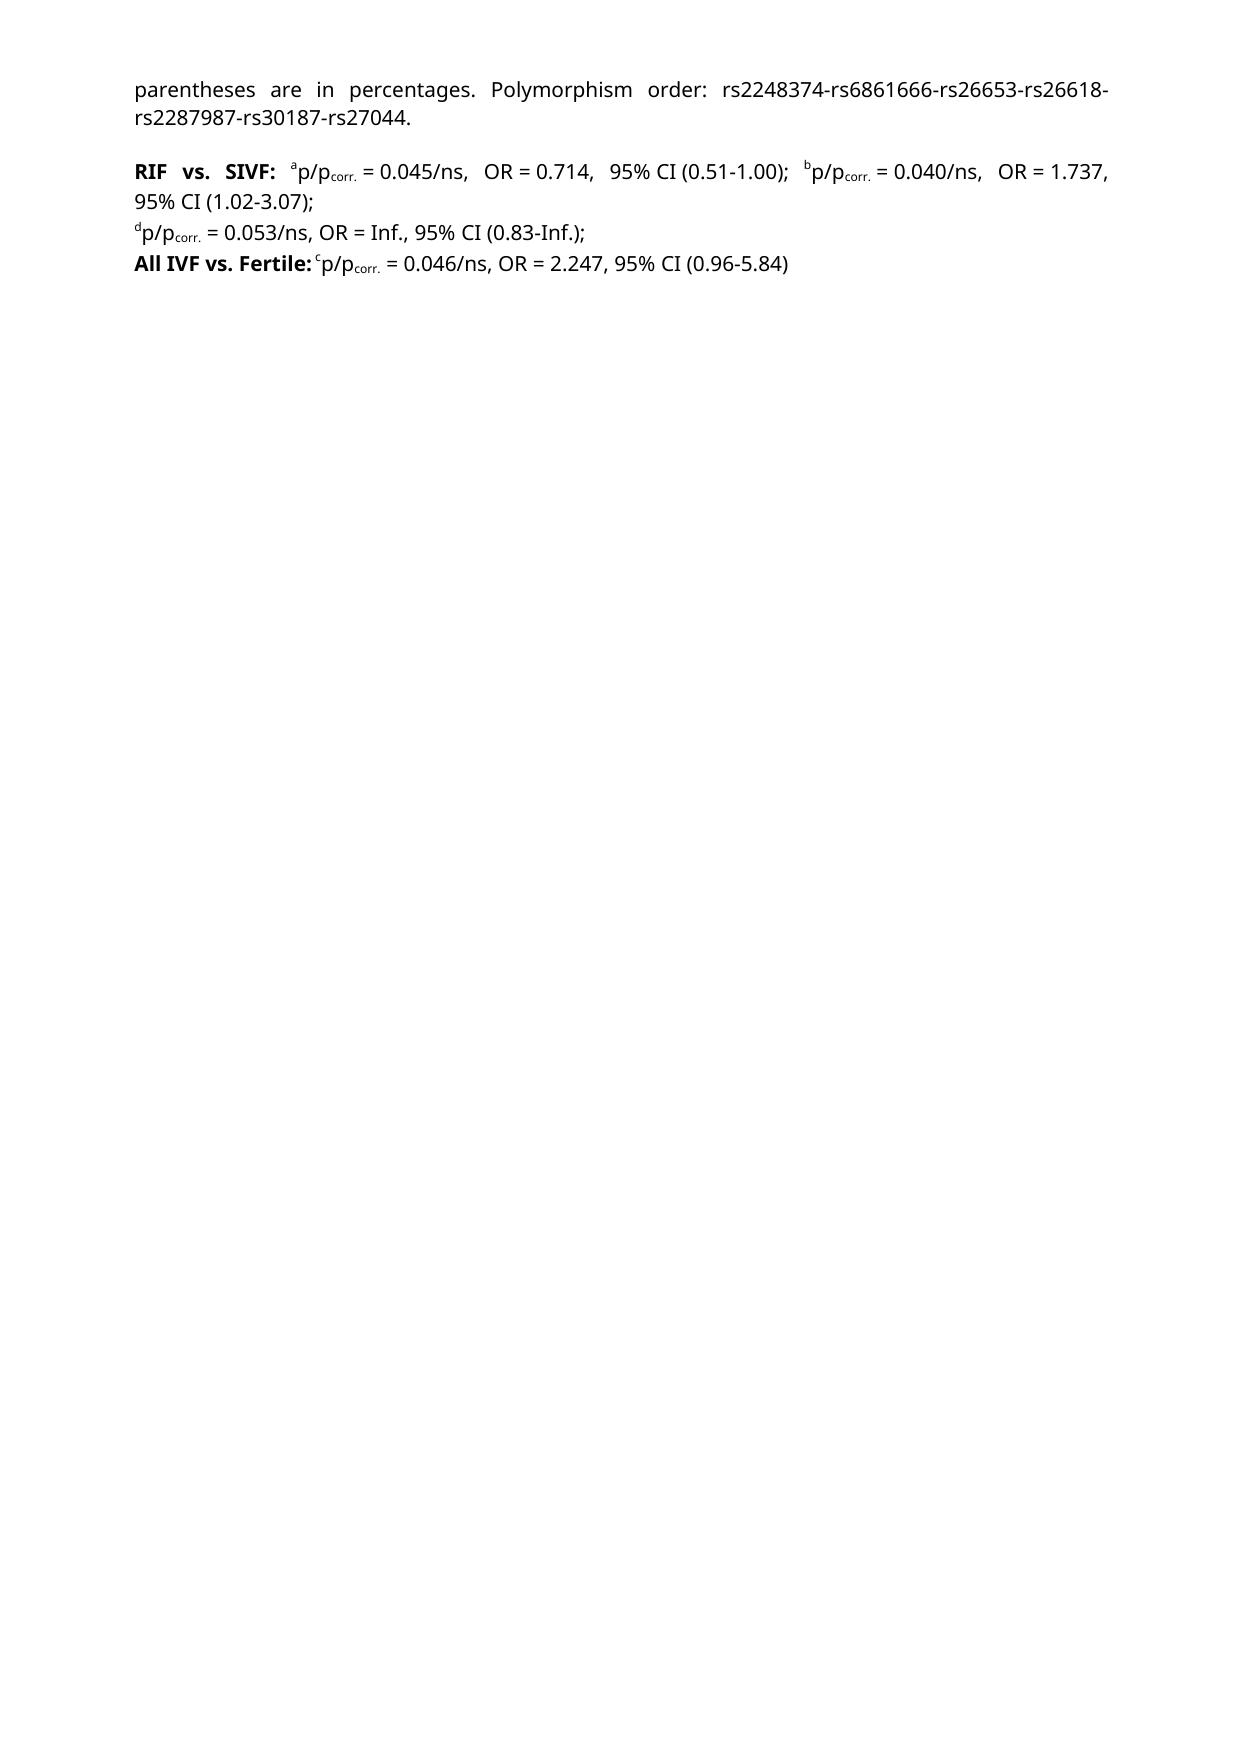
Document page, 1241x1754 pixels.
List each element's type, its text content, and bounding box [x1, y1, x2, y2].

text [134, 75, 1109, 132]
text All IVF vs. Fertile: cp/pcorr. = 0.046/ns, OR = 2.247, 95% CI (0.96-5.84) [134, 249, 1109, 277]
text dp/pcorr. = 0.053/ns, OR = Inf., 95% CI (0.83-Inf.); [134, 218, 1109, 247]
text RIF vs. SIVF: ap/pcorr. = 0.045/ns, OR = 0.714, 95% CI (0.51-1.00); bp/pcorr. = 0.040/ns, OR = 1.737, 95% CI (1.02-3.07); [134, 157, 1109, 216]
